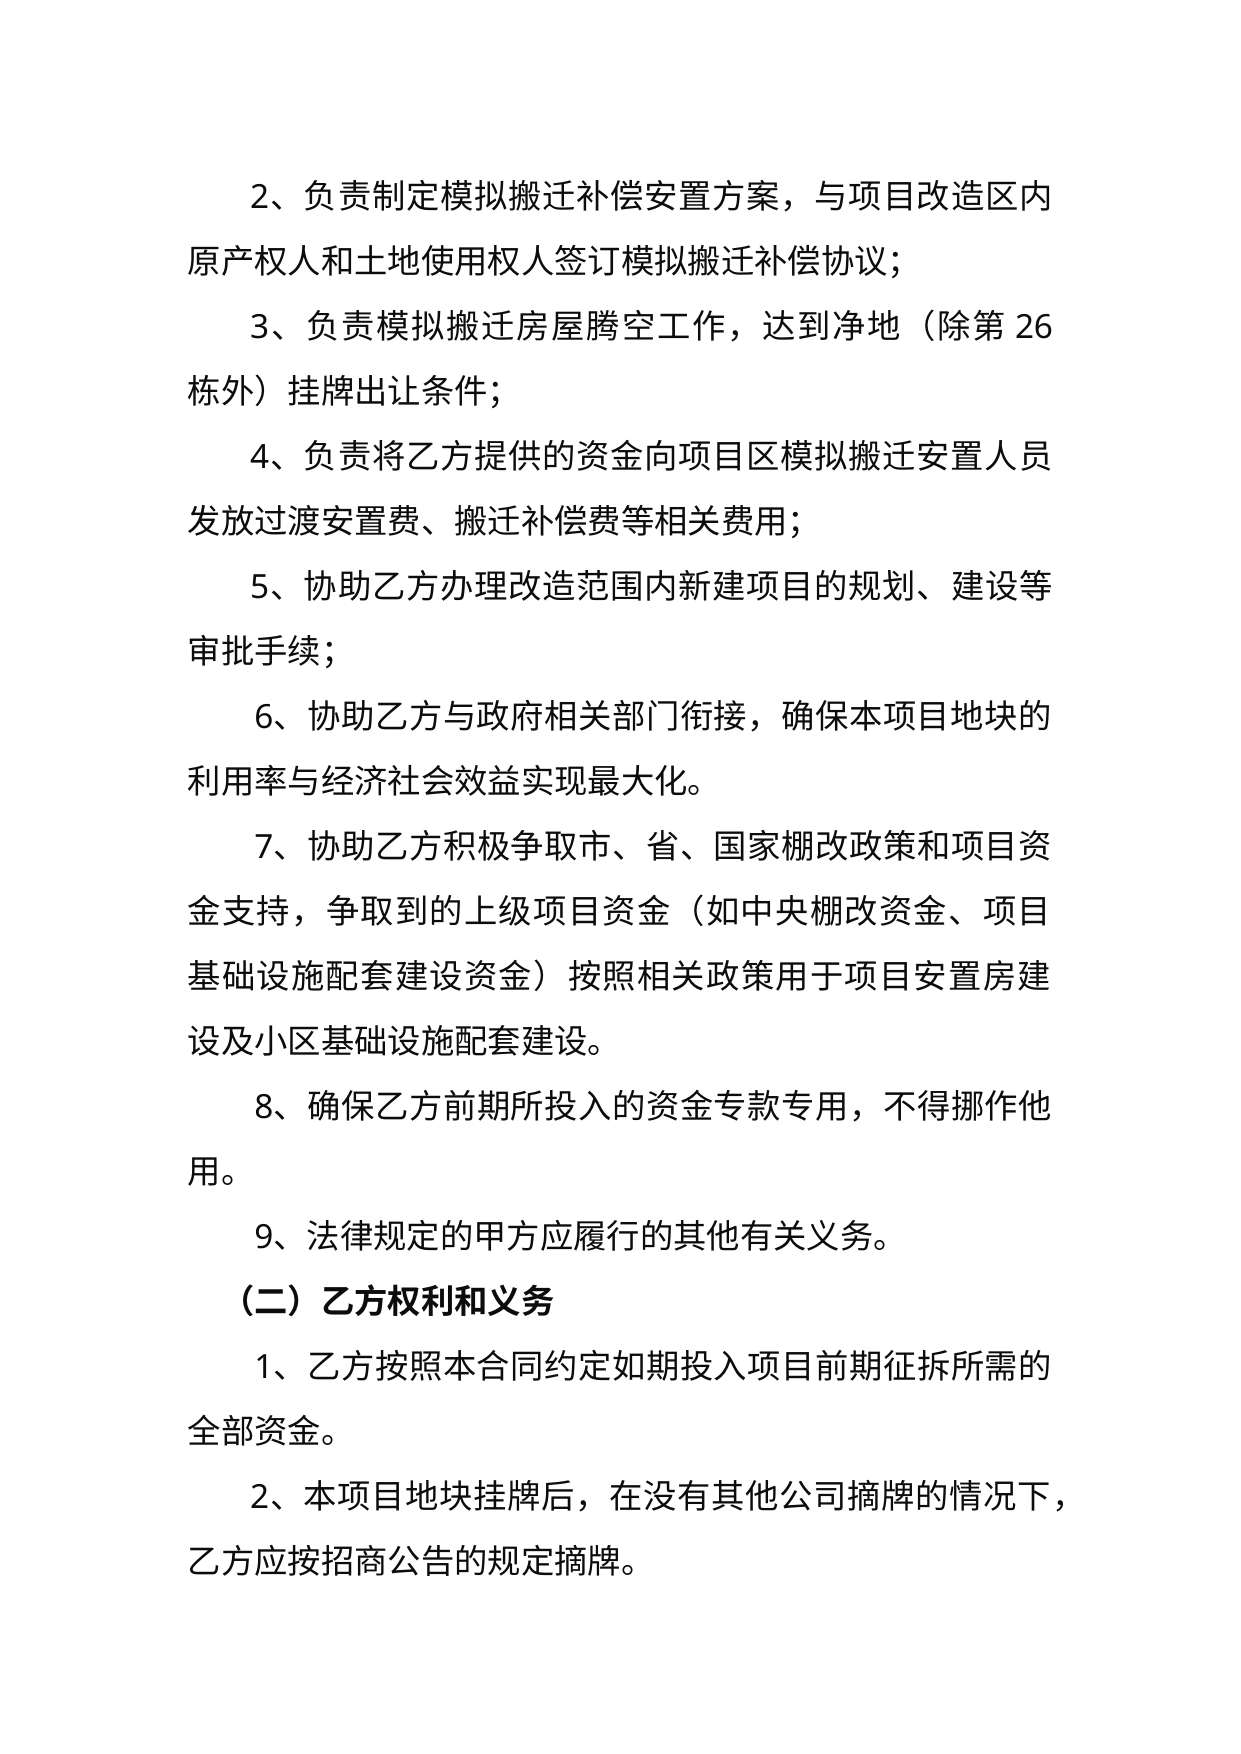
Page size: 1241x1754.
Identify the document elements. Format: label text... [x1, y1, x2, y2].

text 5、协助乙方办理改造范围内新建项目的规划、建设等审批手续； [187, 552, 1053, 682]
text 2、本项目地块挂牌后，在没有其他公司摘牌的情况下，乙方应按招商公告的规定摘牌。 [187, 1462, 1053, 1592]
text 3、负责模拟搬迁房屋腾空工作，达到净地（除第26栋外）挂牌出让条件； [187, 292, 1053, 422]
text 9、法律规定的甲方应履行的其他有关义务。 [187, 1202, 1053, 1267]
text 1、乙方按照本合同约定如期投入项目前期征拆所需的全部资金。 [187, 1332, 1053, 1462]
text 6、协助乙方与政府相关部门衔接，确保本项目地块的利用率与经济社会效益实现最大化。 [187, 682, 1053, 812]
text 4、负责将乙方提供的资金向项目区模拟搬迁安置人员发放过渡安置费、搬迁补偿费等相关费用； [187, 422, 1053, 552]
text 7、协助乙方积极争取市、省、国家棚改政策和项目资金支持，争取到的上级项目资金（如中央棚改资金、项目基础设施配套建设资金）按照相关政策用于项目安置房建设及小区基础设施配套建设。 [187, 812, 1053, 1072]
text 8、确保乙方前期所投入的资金专款专用，不得挪作他用。 [187, 1072, 1053, 1202]
text 2、负责制定模拟搬迁补偿安置方案，与项目改造区内原产权人和土地使用权人签订模拟搬迁补偿协议； [187, 162, 1053, 292]
text （二）乙方权利和义务 [187, 1267, 1053, 1332]
